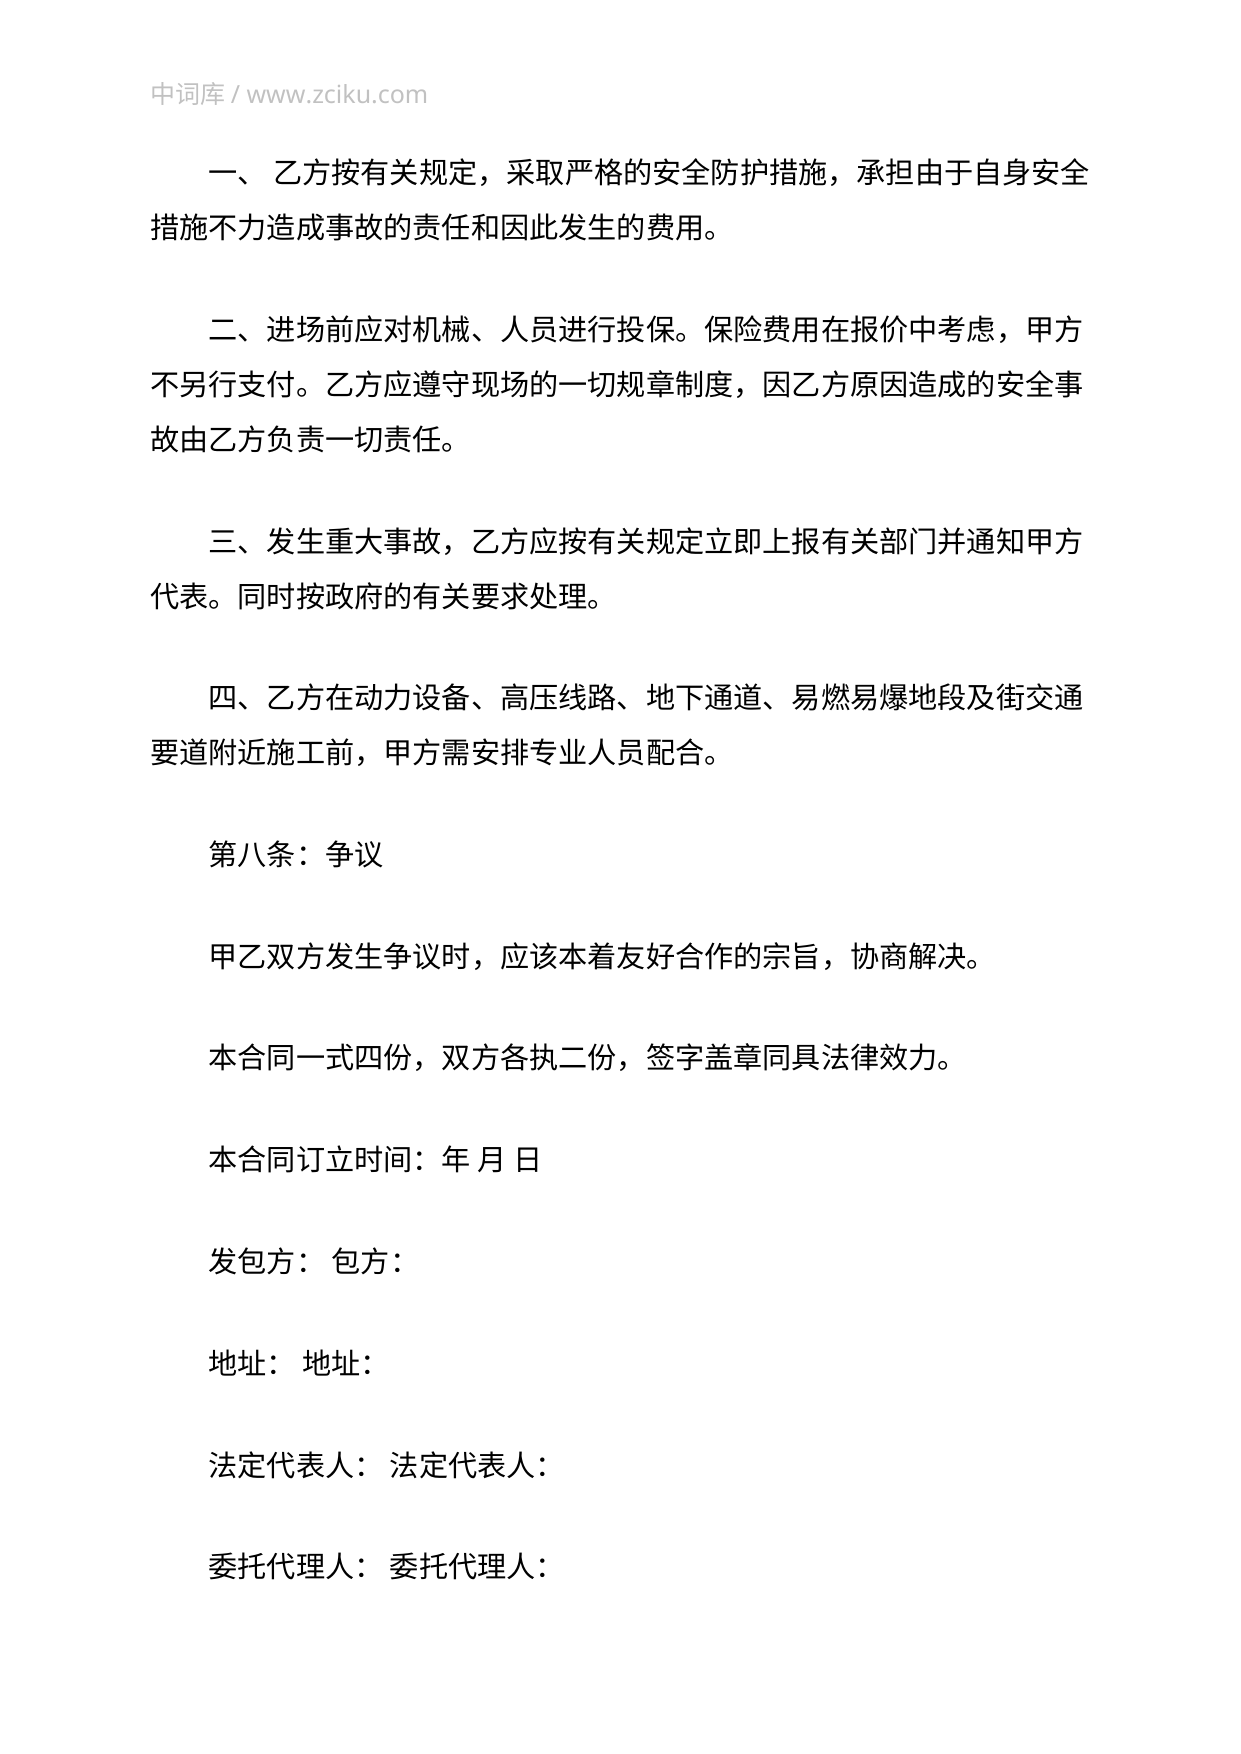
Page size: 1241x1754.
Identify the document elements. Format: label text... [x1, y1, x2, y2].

text 本合同一式四份，双方各执二份，签字盖章同具法律效力。 [150, 1035, 1090, 1077]
text 法定代表人： 法定代表人： [150, 1442, 1090, 1484]
text 二、进场前应对机械、人员进行投保。保险费用在报价中考虑，甲方不另行支付。乙方应遵守现场的一切规章制度，因乙方原因造成的安全事故由乙方负责一切责任。 [150, 307, 1090, 459]
text 三、发生重大事故，乙方应按有关规定立即上报有关部门并通知甲方代表。同时按政府的有关要求处理。 [150, 518, 1090, 615]
text 委托代理人： 委托代理人： [150, 1544, 1090, 1586]
text 一、 乙方按有关规定，采取严格的安全防护措施，承担由于自身安全措施不力造成事故的责任和因此发生的费用。 [150, 150, 1090, 247]
text 地址： 地址： [150, 1340, 1090, 1383]
text 第八条：争议 [150, 832, 1090, 874]
text 发包方： 包方： [150, 1239, 1090, 1281]
text 四、乙方在动力设备、高压线路、地下通道、易燃易爆地段及街交通要道附近施工前，甲方需安排专业人员配合。 [150, 675, 1090, 772]
text 甲乙双方发生争议时，应该本着友好合作的宗旨，协商解决。 [150, 933, 1090, 976]
text 本合同订立时间：年 月 日 [150, 1137, 1090, 1179]
